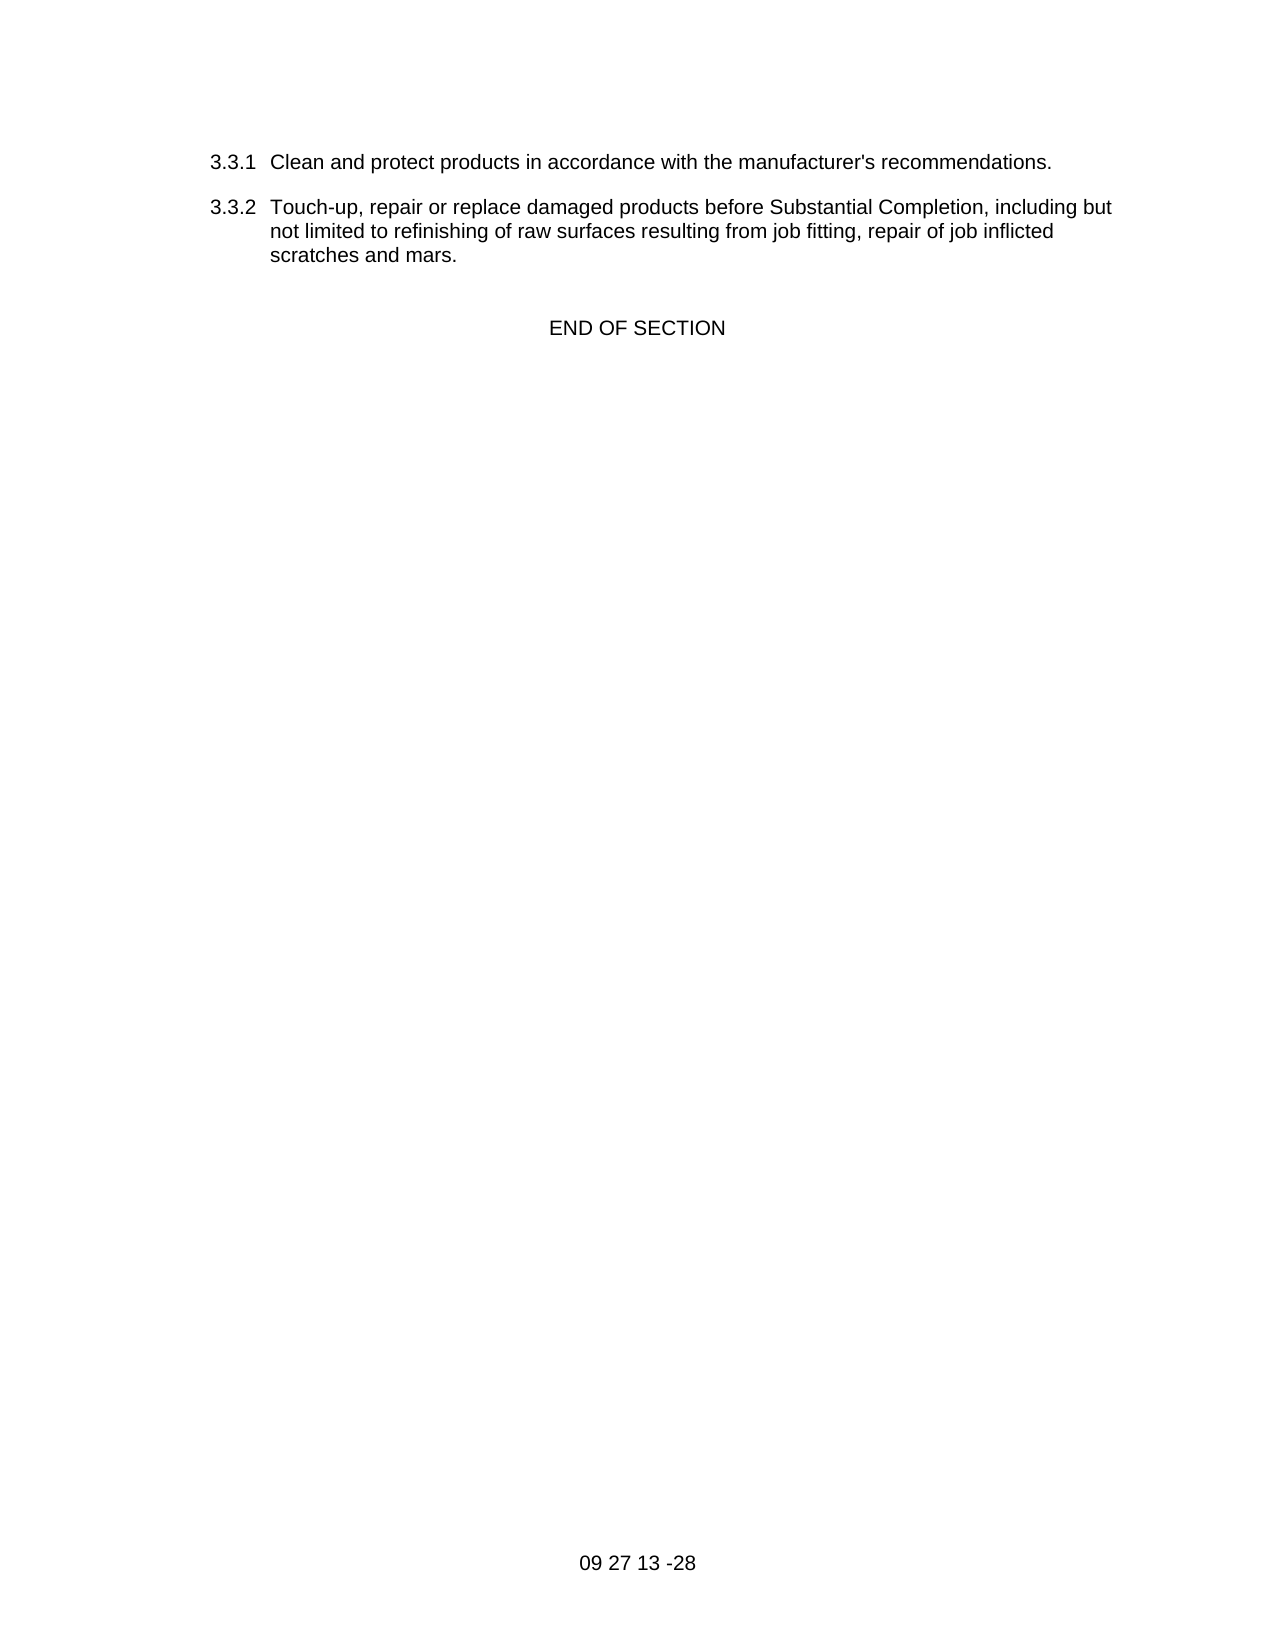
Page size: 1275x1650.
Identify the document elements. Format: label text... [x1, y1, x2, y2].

list Touch-up, repair or replace damaged products before Substantial Completion, including but not limited to refinishing of raw surfaces resulting from job fitting, repair of job inflicted scratches and mars. [210, 195, 1125, 267]
text END OF SECTION [150, 316, 1125, 339]
list Clean and protect products in accordance with the manufacturer's recommendations. [210, 150, 1125, 174]
